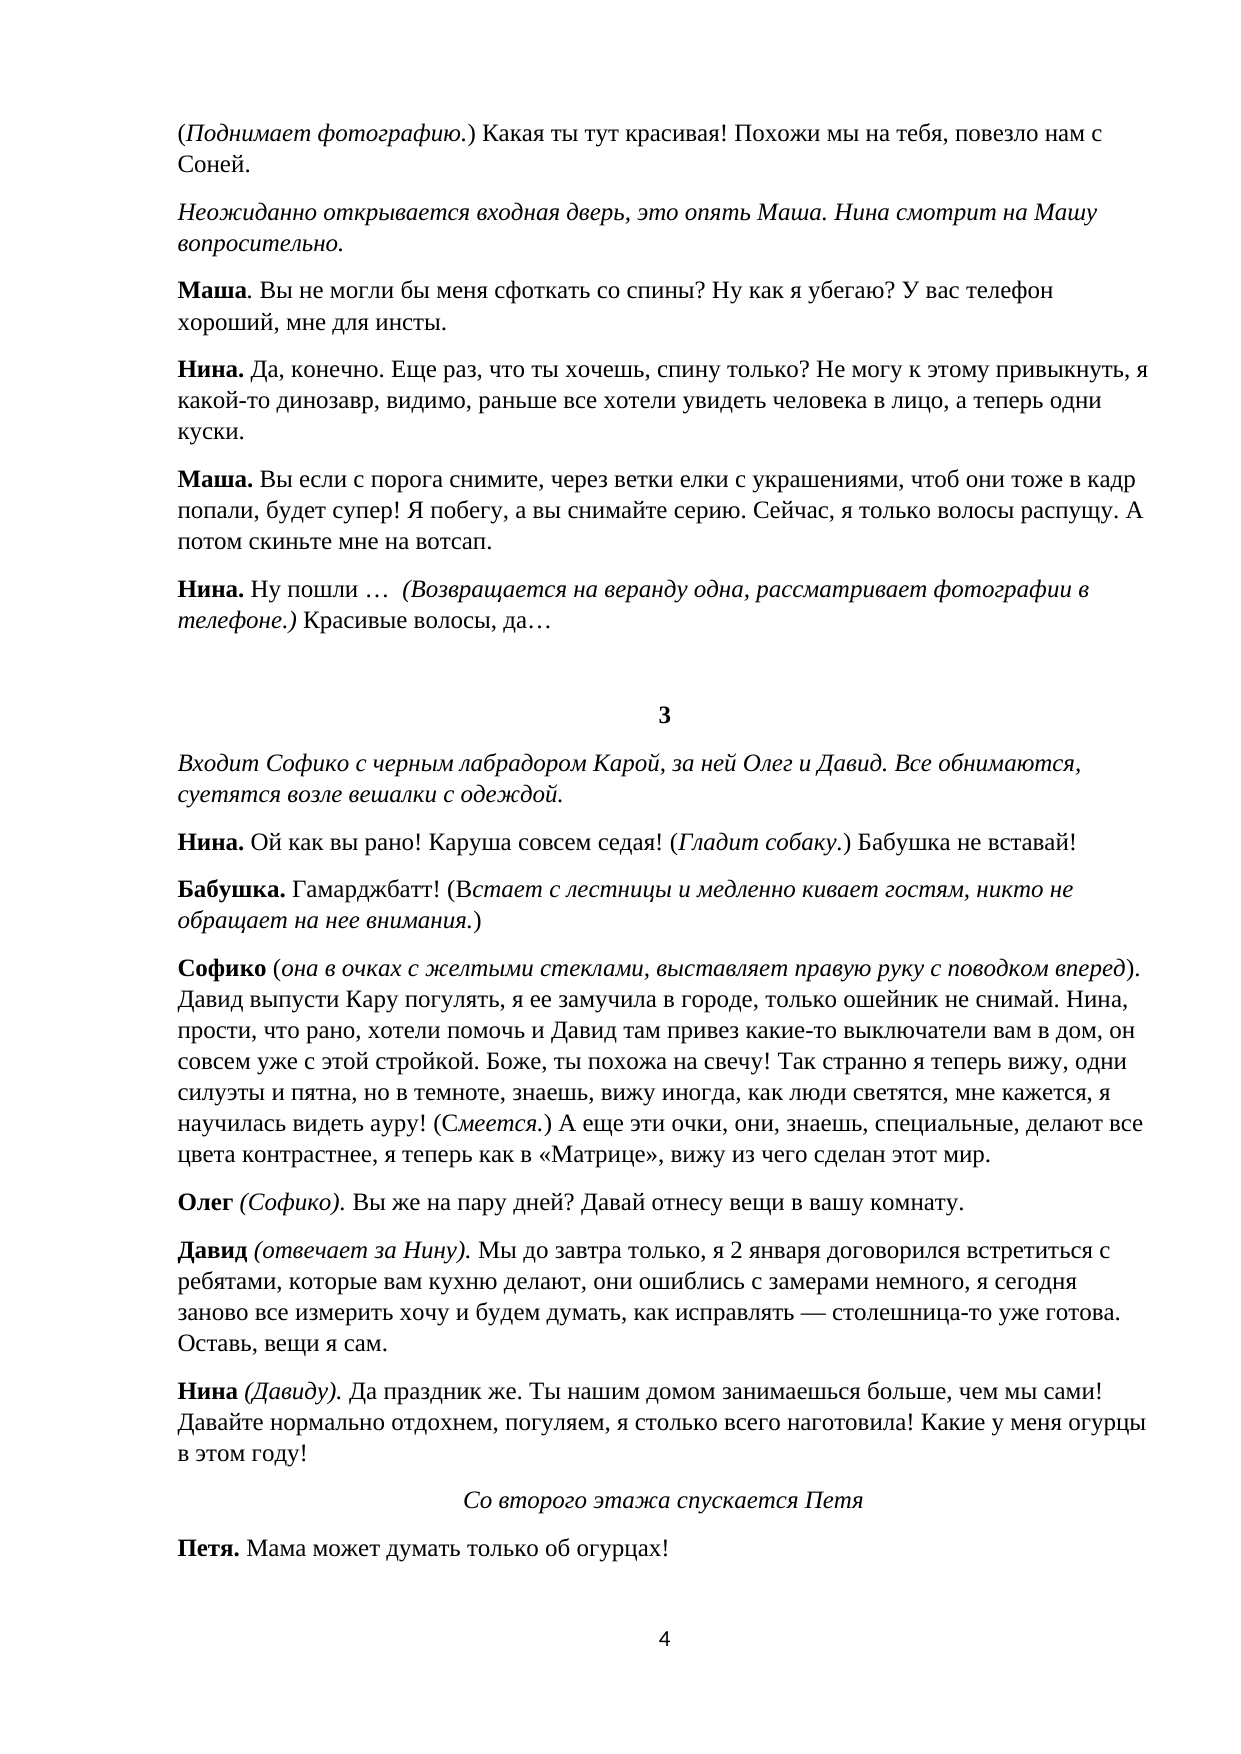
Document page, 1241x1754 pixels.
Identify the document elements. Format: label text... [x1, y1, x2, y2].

text Входит Софико с черным лабрадором Карой, за ней Олег и Давид. Все обнимаются, суетятся возле вешалки с одеждой. [177, 748, 1152, 808]
text Нина. Ой как вы рано! Каруша совсем седая! (Гладит собаку.) Бабушка не вставай! [177, 827, 1152, 856]
text Нина. Да, конечно. Еще раз, что ты хочешь, спину только? Не могу к этому привыкнуть, я какой-то динозавр, видимо, раньше все хотели увидеть человека в лицо, а теперь одни куски. [177, 354, 1152, 445]
text Давид (отвечает за Нину). Мы до завтра только, я 2 января договорился встретиться с ребятами, которые вам кухню делают, они ошиблись с замерами немного, я сегодня заново все измерить хочу и будем думать, как исправлять — столешница-то уже готова. Оставь, вещи я сам. [177, 1235, 1152, 1357]
text Нина. Ну пошли … (Возвращается на веранду одна, рассматривает фотографии в телефоне.) Красивые волосы, да… [177, 574, 1152, 634]
text Со второго этажа спускается Петя [177, 1486, 1152, 1514]
text Бабушка. Гамарджбатт! (Встает с лестницы и медленно кивает гостям, никто не обращает на нее внимания.) [177, 874, 1152, 934]
text Неожиданно открывается входная дверь, это опять Маша. Нина смотрит на Машу вопросительно. [177, 197, 1152, 257]
text Маша. Вы если с порога снимите, через ветки елки с украшениями, чтоб они тоже в кадр попали, будет супер! Я побегу, а вы снимайте серию. Сейчас, я только волосы распущу. А потом скиньте мне на вотсап. [177, 464, 1152, 555]
text Софико (она в очках с желтыми стеклами, выставляет правую руку с поводком вперед). Давид выпусти Кару погулять, я ее замучила в городе, только ошейник не снимай. Нина, прости, что рано, хотели помочь и Давид там привез какие-то выключатели вам в дом, он совсем уже с этой стройкой. Боже, ты похожа на свечу! Так странно я теперь вижу, одни силуэты и пятна, но в темноте, знаешь, вижу иногда, как люди светятся, мне кажется, я научилась видеть ауру! (Смеется.) А еще эти очки, они, знаешь, специальные, делают все цвета контрастнее, я теперь как в «Матрице», вижу из чего сделан этот мир. [177, 953, 1152, 1168]
text Нина (Давиду). Да праздник же. Ты нашим домом занимаешься больше, чем мы сами! Давайте нормально отдохнем, погуляем, я столько всего наготовила! Какие у меня огурцы в этом году! [177, 1376, 1152, 1467]
text Олег (Софико). Вы же на пару дней? Давай отнесу вещи в вашу комнату. [177, 1187, 1152, 1216]
text 3 [177, 700, 1152, 729]
text Маша. Вы не могли бы меня сфоткать со спины? Ну как я убегаю? У вас телефон хороший, мне для инсты. [177, 276, 1152, 335]
text Петя. Мама может думать только об огурцах! [177, 1533, 1152, 1562]
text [177, 118, 1152, 178]
